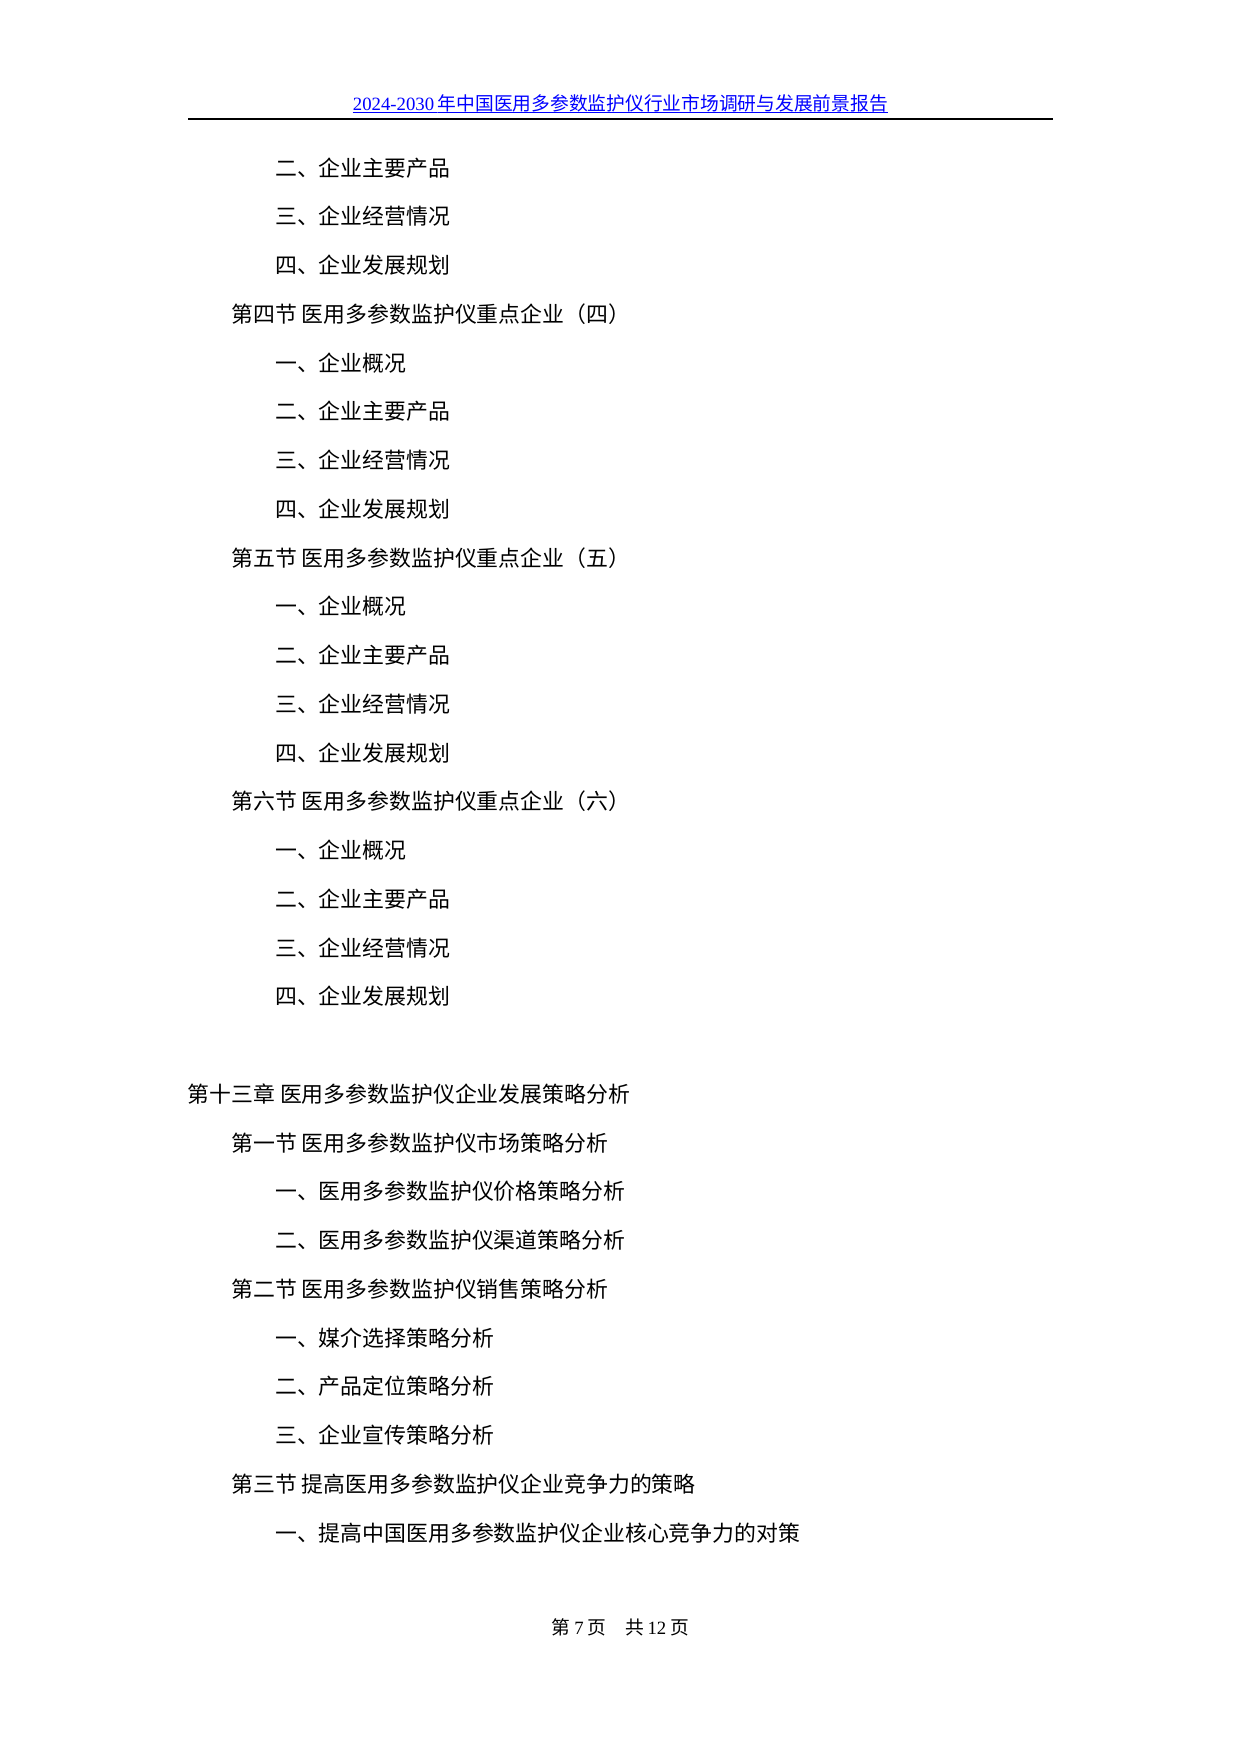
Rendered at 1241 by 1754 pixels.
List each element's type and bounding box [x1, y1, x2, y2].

text [187, 150, 1053, 1548]
